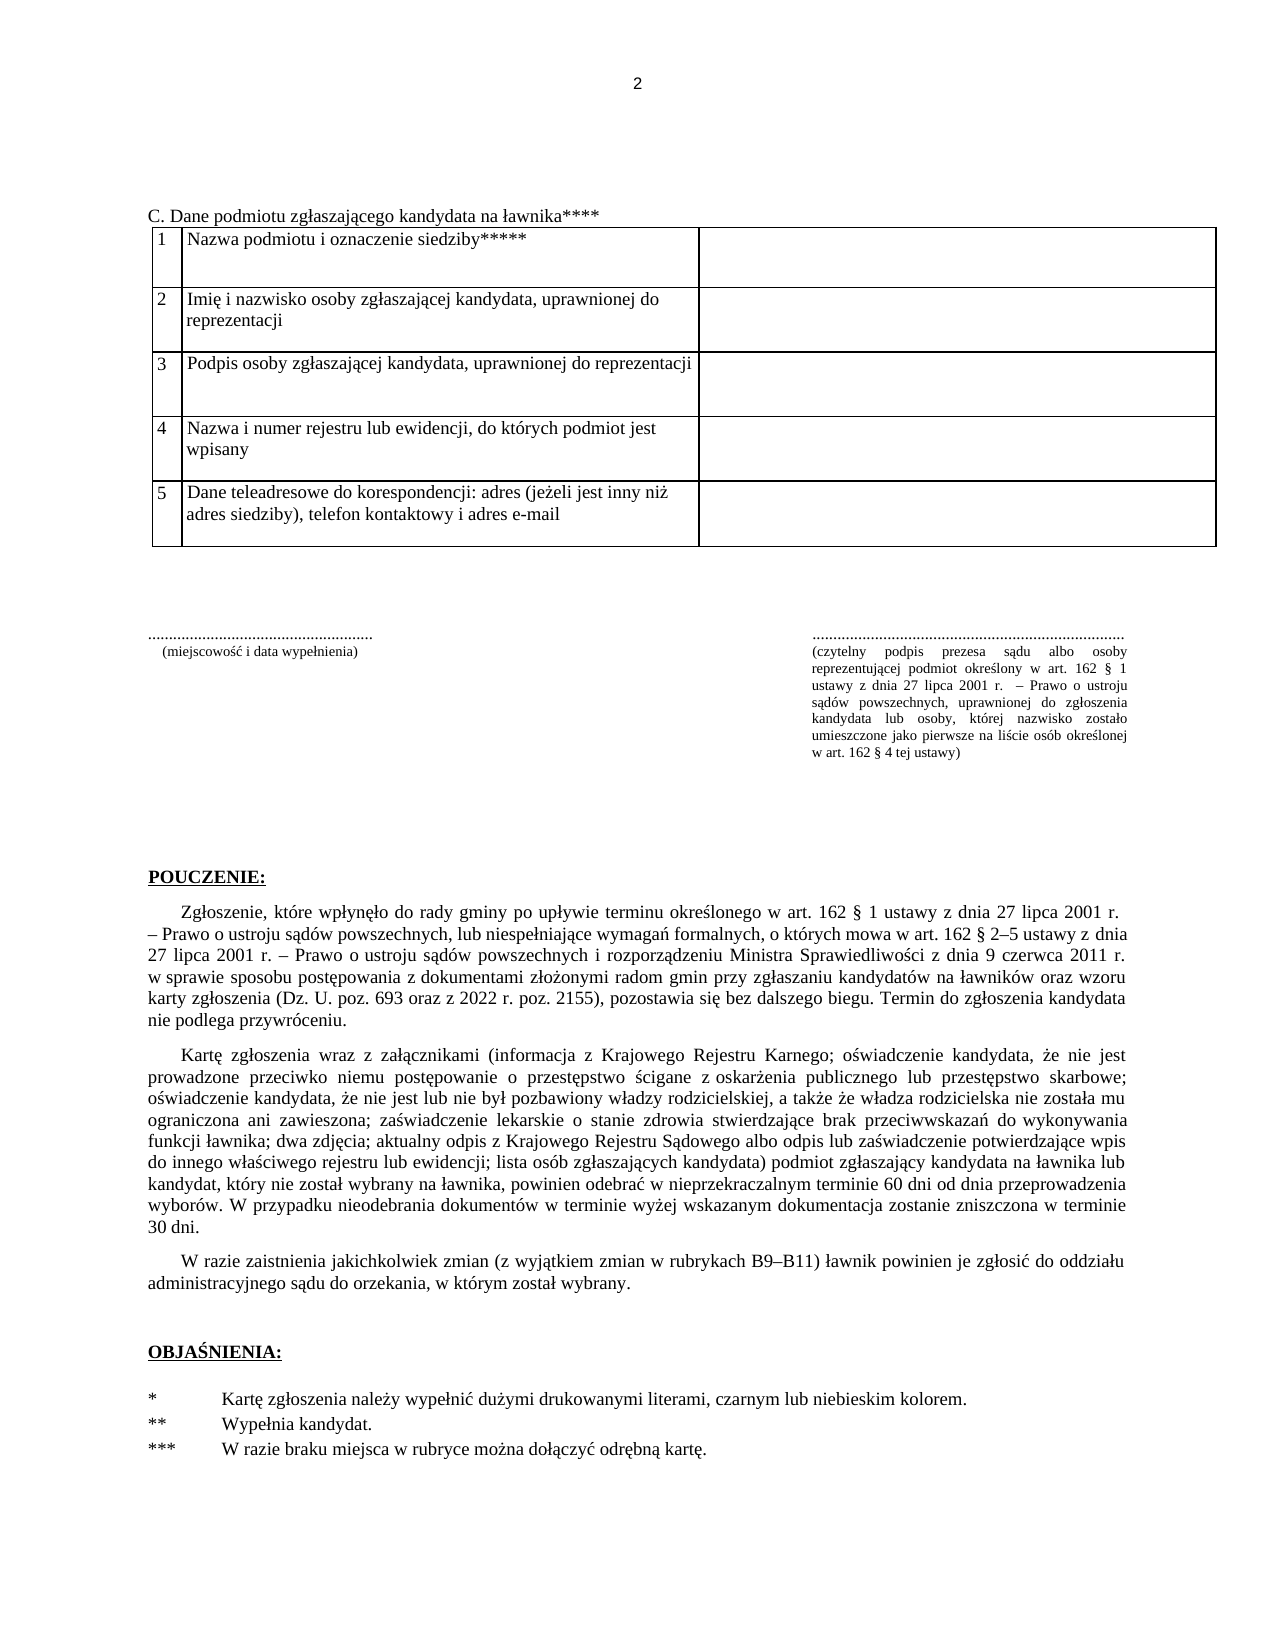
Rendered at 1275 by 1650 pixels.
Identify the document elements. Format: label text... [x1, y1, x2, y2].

text C. Dane podmiotu zgłaszającego kandydata na ławnika**** [148, 205, 1127, 227]
table_cell Dane teleadresowe do korespondencji: adres (jeżeli jest inny niż adres siedziby), telefon kontaktowy i adres e-mail [183, 482, 698, 546]
table_cell Imię i nazwisko osoby zgłaszającej kandydata, uprawnionej do reprezentacji [183, 288, 698, 351]
text * Kartę zgłoszenia należy wypełnić dużymi drukowanymi literami, czarnym lub niebieskim kolorem. [148, 1388, 1127, 1409]
table_cell 3 [153, 353, 181, 416]
text OBJAŚNIENIA: [148, 1341, 1127, 1363]
table_header [700, 228, 1215, 287]
text *** W razie braku miejsca w rubryce można dołączyć odrębną kartę. [148, 1438, 1127, 1459]
table_cell [700, 288, 1215, 351]
table_cell [700, 353, 1215, 416]
text Kartę zgłoszenia wraz z załącznikami (informacja z Krajowego Rejestru Karnego; oświadczenie kandydata, że nie jest prowadzone przeciwko niemu postępowanie o przestępstwo ścigane z oskarżenia publicznego lub przestępstwo skarbowe; oświadczenie kandydata, że nie jest lub nie był pozbawiony władzy rodzicielskiej, a także że władza rodzicielska nie została mu ograniczona ani zawieszona; zaświadczenie lekarskie o stanie zdrowia stwierdzające brak przeciwwskazań do wykonywania funkcji ławnika; dwa zdjęcia; aktualny odpis z Krajowego Rejestru Sądowego albo odpis lub zaświadczenie potwierdzające wpis do innego właściwego rejestru lub ewidencji; lista osób zgłaszających kandydata) podmiot zgłaszający kandydata na ławnika lub kandydat, który nie został wybrany na ławnika, powinien odebrać w nieprzekraczalnym terminie 60 dni od dnia przeprowadzenia wyborów. W przypadku nieodebrania dokumentów w terminie wyżej wskazanym dokumentacja zostanie zniszczona w terminie 30 dni. [148, 1044, 1127, 1238]
text POUCZENIE: [148, 866, 1127, 888]
text (miejscowość i data wypełnienia) (czytelny podpis prezesa sądu albo osoby reprezentującej podmiot określony w art. 162 § 1 ustawy z dnia 27 lipca 2001 r. – Prawo o ustroju sądów powszechnych, uprawnionej do zgłoszenia kandydata lub osoby, której nazwisko zostało umieszczone jako pierwsze na liście osób określonej w art. 162 § 4 tej ustawy) [148, 643, 1127, 761]
table_cell [700, 482, 1215, 546]
text ...................................................... ........................................................................... [148, 624, 1127, 643]
table_header 1 [153, 228, 181, 287]
table_cell 2 [153, 288, 181, 351]
table_cell Nazwa i numer rejestru lub ewidencji, do których podmiot jest wpisany [183, 417, 698, 480]
text Zgłoszenie, które wpłynęło do rady gminy po upływie terminu określonego w art. 162 § 1 ustawy z dnia 27 lipca 2001 r. – Prawo o ustroju sądów powszechnych, lub niespełniające wymagań formalnych, o których mowa w art. 162 § 2–5 ustawy z dnia 27 lipca 2001 r. – Prawo o ustroju sądów powszechnych i rozporządzeniu Ministra Sprawiedliwości z dnia 9 czerwca 2011 r. w sprawie sposobu postępowania z dokumentami złożonymi radom gmin przy zgłaszaniu kandydatów na ławników oraz wzoru karty zgłoszenia (Dz. U. poz. 693 oraz z 2022 r. poz. 2155), pozostawia się bez dalszego biegu. Termin do zgłoszenia kandydata nie podlega przywróceniu. [148, 902, 1127, 1031]
table_header Nazwa podmiotu i oznaczenie siedziby***** [183, 228, 698, 287]
text ** Wypełnia kandydat. [148, 1413, 1127, 1434]
table_cell 5 [153, 482, 181, 546]
table_cell Podpis osoby zgłaszającej kandydata, uprawnionej do reprezentacji [183, 353, 698, 416]
table_cell 4 [153, 417, 181, 480]
table_cell [700, 417, 1215, 480]
text W razie zaistnienia jakichkolwiek zmian (z wyjątkiem zmian w rubrykach B9–B11) ławnik powinien je zgłosić do oddziału administracyjnego sądu do orzekania, w którym został wybrany. [148, 1250, 1127, 1294]
